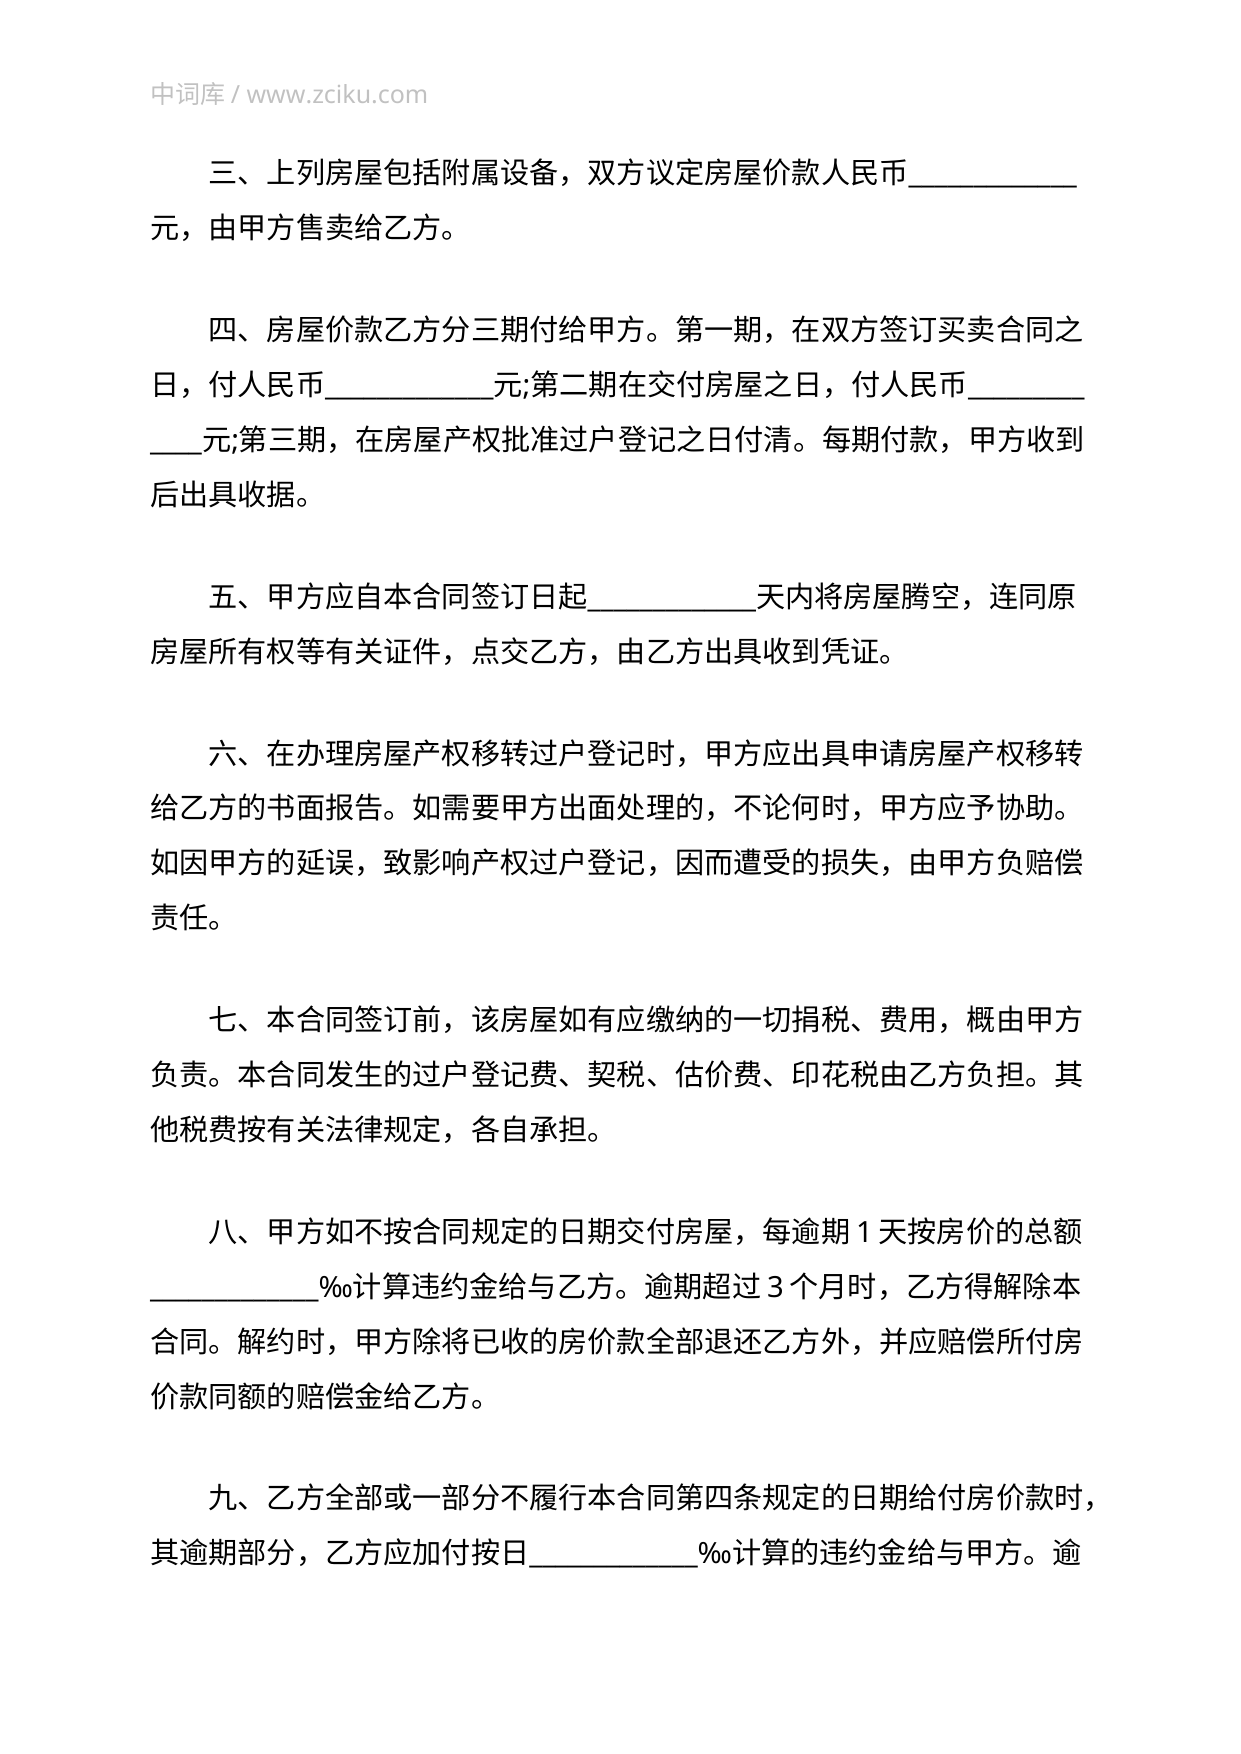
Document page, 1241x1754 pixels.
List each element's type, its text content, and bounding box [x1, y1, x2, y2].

text 八、甲方如不按合同规定的日期交付房屋，每逾期1天按房价的总额_____________‰计算违约金给与乙方。逾期超过3个月时，乙方得解除本合同。解约时，甲方除将已收的房价款全部退还乙方外，并应赔偿所付房价款同额的赔偿金给乙方。 [150, 1208, 1090, 1415]
text 三、上列房屋包括附属设备，双方议定房屋价款人民币_____________元，由甲方售卖给乙方。 [150, 150, 1090, 247]
text 五、甲方应自本合同签订日起_____________天内将房屋腾空，连同原房屋所有权等有关证件，点交乙方，由乙方出具收到凭证。 [150, 573, 1090, 671]
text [150, 1475, 1090, 1572]
text 六、在办理房屋产权移转过户登记时，甲方应出具申请房屋产权移转给乙方的书面报告。如需要甲方出面处理的，不论何时，甲方应予协助。如因甲方的延误，致影响产权过户登记，因而遭受的损失，由甲方负赔偿责任。 [150, 730, 1090, 937]
text 七、本合同签订前，该房屋如有应缴纳的一切捐税、费用，概由甲方负责。本合同发生的过户登记费、契税、估价费、印花税由乙方负担。其他税费按有关法律规定，各自承担。 [150, 997, 1090, 1149]
text 四、房屋价款乙方分三期付给甲方。第一期，在双方签订买卖合同之日，付人民币_____________元;第二期在交付房屋之日，付人民币_____________元;第三期，在房屋产权批准过户登记之日付清。每期付款，甲方收到后出具收据。 [150, 307, 1090, 514]
